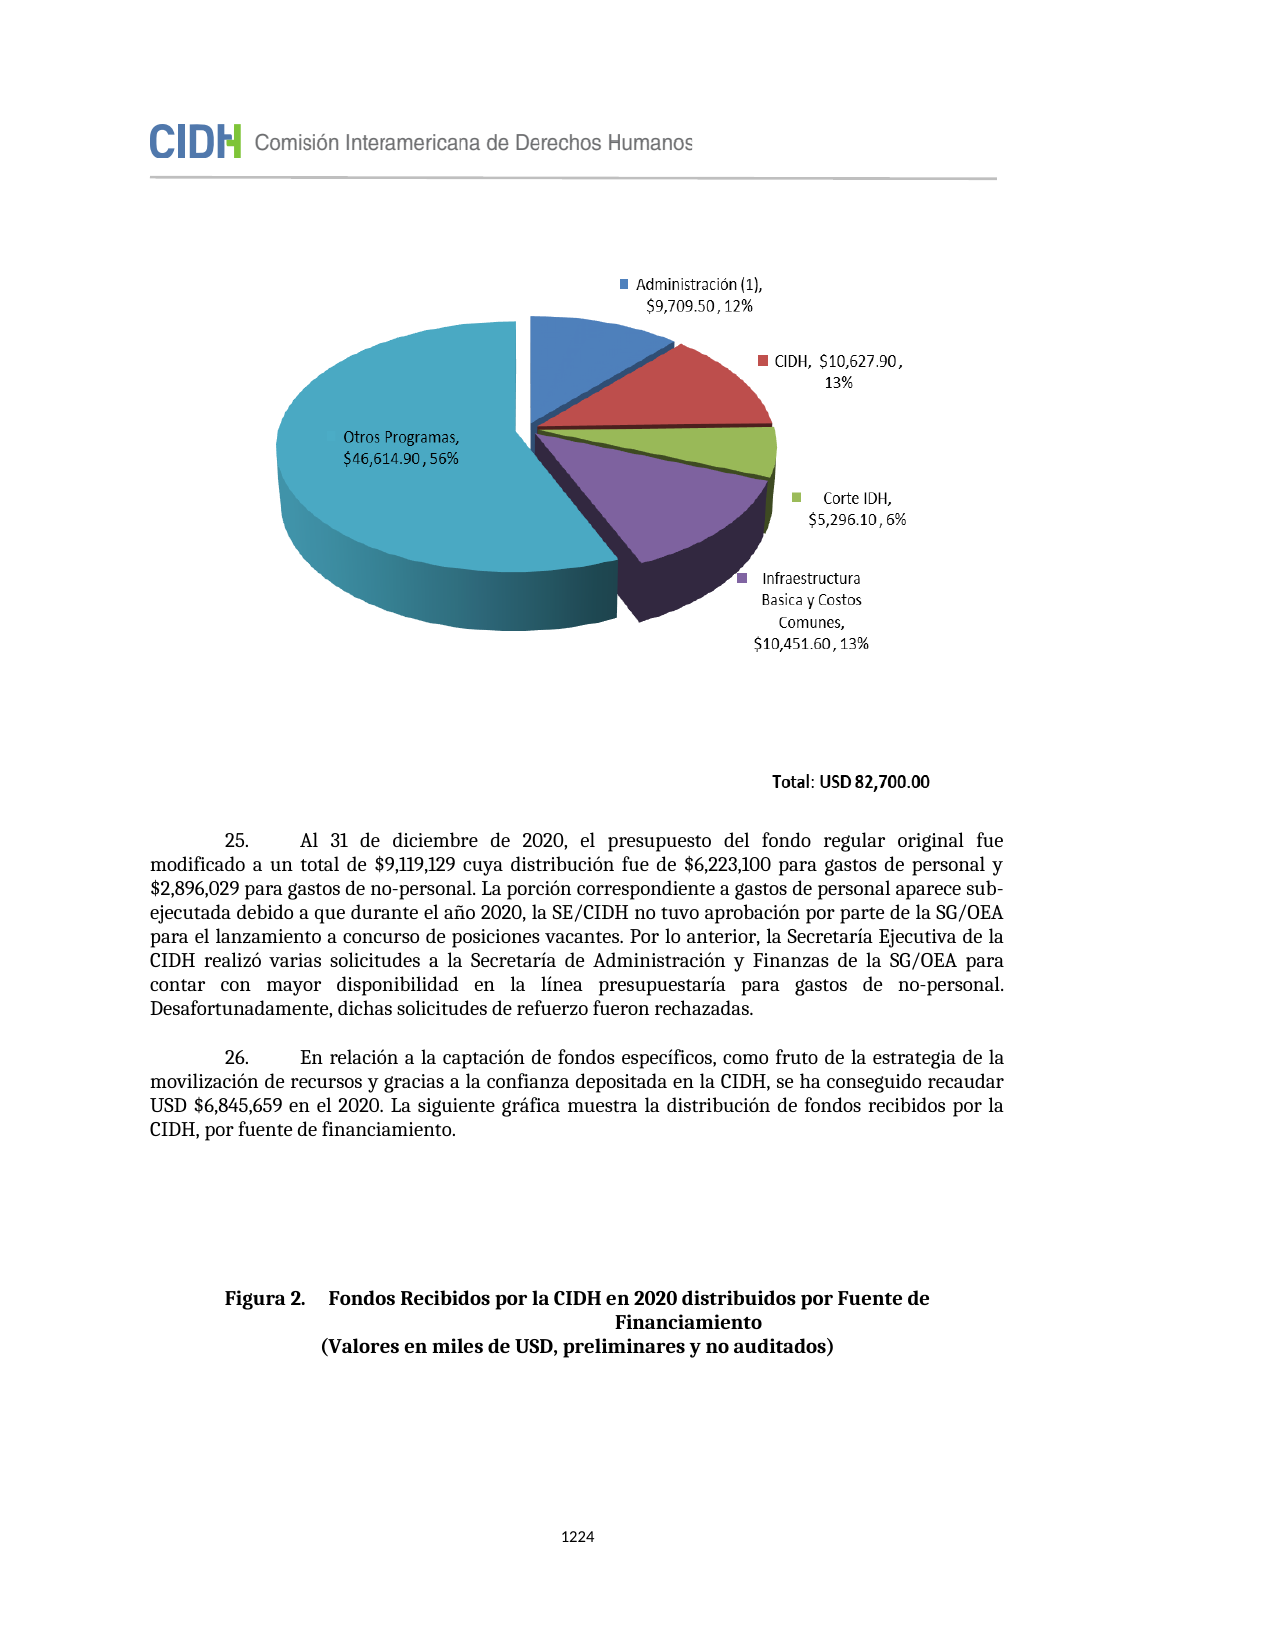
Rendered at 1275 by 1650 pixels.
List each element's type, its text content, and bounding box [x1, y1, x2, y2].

picture [238, 206, 942, 830]
text En relación a la captación de fondos específicos, como fruto de la estrategia de la movilización de recursos y gracias a la confianza depositada en la CIDH, se ha conseguido recaudar USD $6,845,659 en el 2020. La siguiente gráfica muestra la distribución de fondos recibidos por la CIDH, por fuente de financiamiento. [150, 1046, 1005, 1142]
text (Valores en miles de USD, preliminares y no auditados) [150, 1334, 1005, 1358]
text Al 31 de diciembre de 2020, el presupuesto del fondo regular original fue modificado a un total de $9,119,129 cuya distribución fue de $6,223,100 para gastos de personal y $2,896,029 para gastos de no-personal. La porción correspondiente a gastos de personal aparece sub-ejecutada debido a que durante el año 2020, la SE/CIDH no tuvo aprobación por parte de la SG/OEA para el lanzamiento a concurso de posiciones vacantes. Por lo anterior, la Secretaría Ejecutiva de la CIDH realizó varias solicitudes a la Secretaría de Administración y Finanzas de la SG/OEA para contar con mayor disponibilidad en la línea presupuestaría para gastos de no-personal. Desafortunadamente, dichas solicitudes de refuerzo fueron rechazadas. [150, 829, 1005, 1021]
text Figura 2. Fondos Recibidos por la CIDH en 2020 distribuidos por Fuente de Financiamiento [150, 1286, 1005, 1334]
